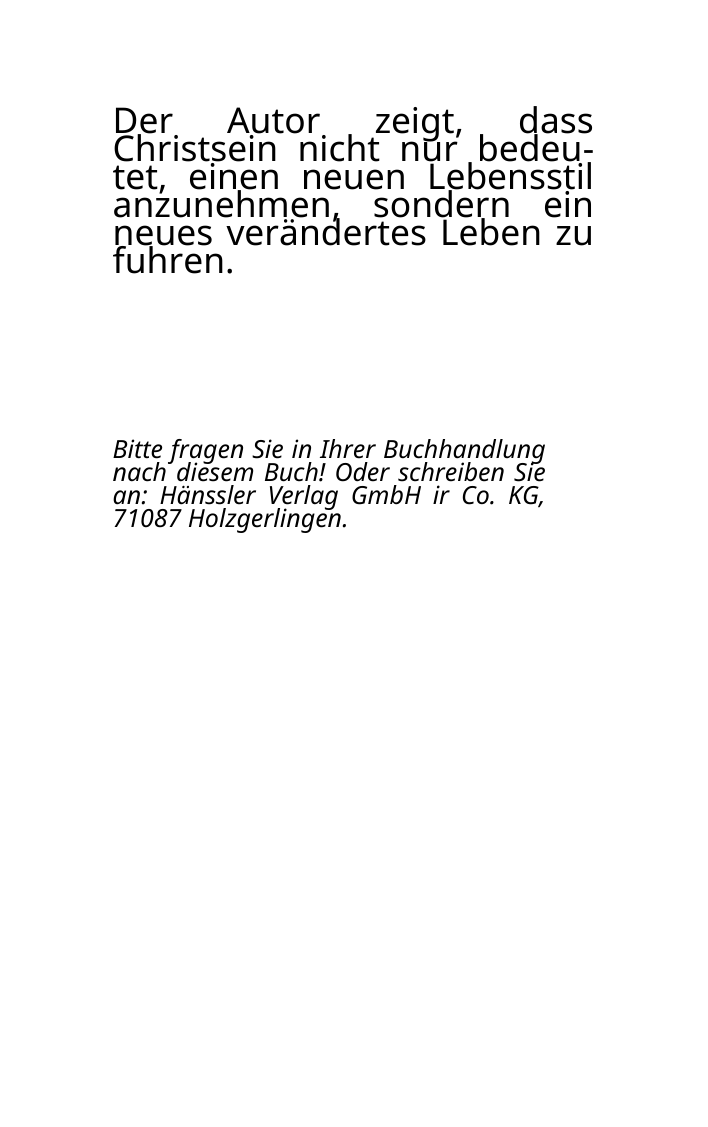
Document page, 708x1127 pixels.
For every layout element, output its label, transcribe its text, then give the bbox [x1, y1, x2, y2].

text Der Autor zeigt, dass Christsein nicht nur bedeutet, einen neuen Lebensstil anzunehmen, sondern ein neues verändertes Leben zu fuhren. [112, 111, 594, 279]
text Bitte fragen Sie in Ihrer Buchhandlung nach diesem Buch! Oder schreiben Sie an: Hänssler Verlag GmbH ir Co. KG, 71087 Holzgerlingen. [112, 440, 546, 532]
